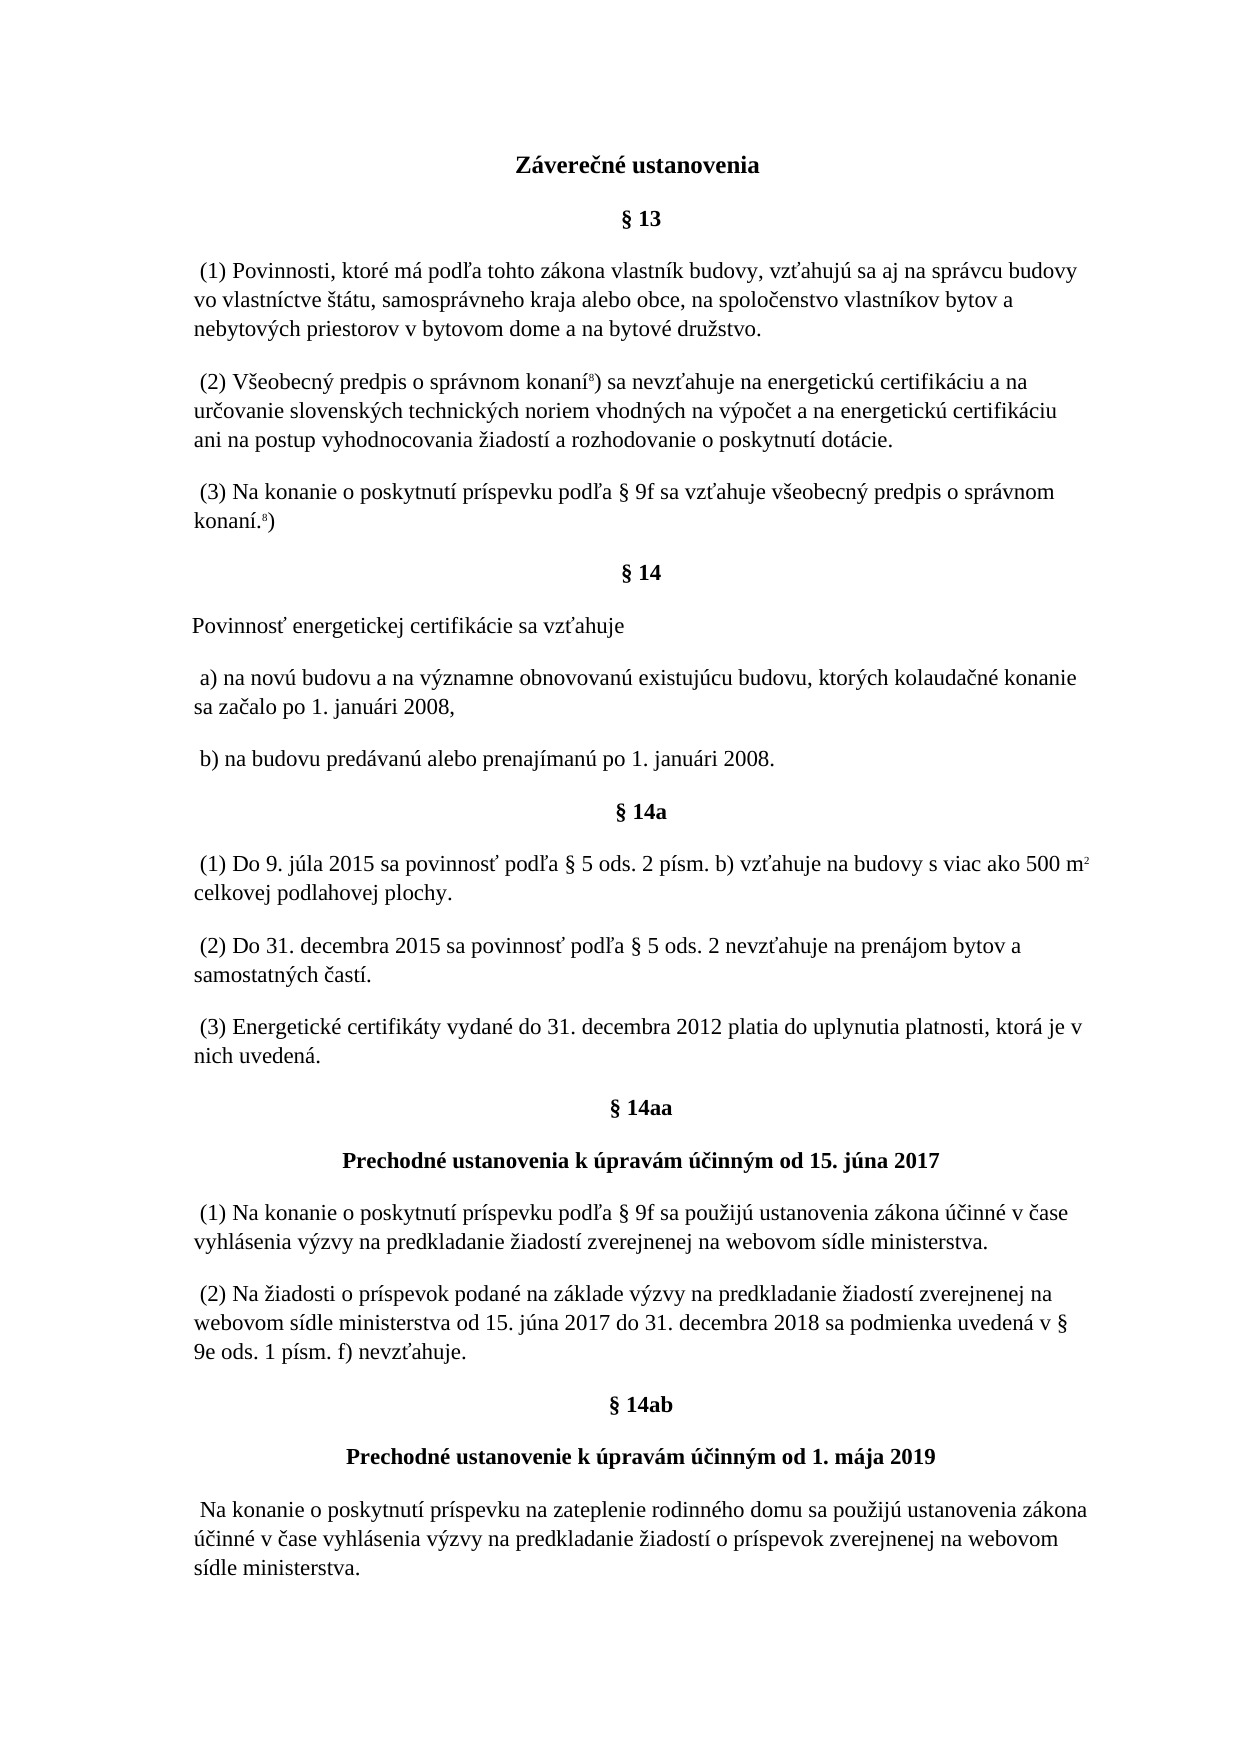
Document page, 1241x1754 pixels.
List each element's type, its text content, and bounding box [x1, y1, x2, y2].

text Povinnosť energetickej certifikácie sa vzťahuje [186, 612, 1090, 638]
text (1) Povinnosti, ktoré má podľa tohto zákona vlastník budovy, vzťahujú sa aj na správcu budovy vo vlastníctve štátu, samosprávneho kraja alebo obce, na spoločenstvo vlastníkov bytov a nebytových priestorov v bytovom dome a na bytové družstvo. [194, 257, 1090, 342]
text Prechodné ustanovenie k úpravám účinným od 1. mája 2019 [186, 1443, 1090, 1469]
text Na konanie o poskytnutí príspevku na zateplenie rodinného domu sa použijú ustanovenia zákona účinné v čase vyhlásenia výzvy na predkladanie žiadostí o príspevok zverejnenej na webovom sídle ministerstva. [194, 1496, 1090, 1580]
text § 14ab [186, 1391, 1090, 1417]
text (3) Energetické certifikáty vydané do 31. decembra 2012 platia do uplynutia platnosti, ktorá je v nich uvedená. [194, 1013, 1090, 1068]
text § 13 [186, 205, 1090, 231]
text Záverečné ustanovenia [178, 150, 1090, 179]
text (2) Všeobecný predpis o správnom konaní8) sa nevzťahuje na energetickú certifikáciu a na určovanie slovenských technických noriem vhodných na výpočet a na energetickú certifikáciu ani na postup vyhodnocovania žiadostí a rozhodovanie o poskytnutí dotácie. [194, 368, 1090, 452]
text Prechodné ustanovenia k úpravám účinným od 15. júna 2017 [186, 1147, 1090, 1173]
text b) na budovu predávanú alebo prenajímanú po 1. januári 2008. [194, 746, 1090, 772]
text (2) Na žiadosti o príspevok podané na základe výzvy na predkladanie žiadostí zverejnenej na webovom sídle ministerstva od 15. júna 2017 do 31. decembra 2018 sa podmienka uvedená v § 9e ods. 1 písm. f) nevzťahuje. [194, 1281, 1090, 1365]
text (2) Do 31. decembra 2015 sa povinnosť podľa § 5 ods. 2 nevzťahuje na prenájom bytov a samostatných častí. [194, 932, 1090, 987]
text (1) Do 9. júla 2015 sa povinnosť podľa § 5 ods. 2 písm. b) vzťahuje na budovy s viac ako 500 m2 celkovej podlahovej plochy. [194, 850, 1090, 906]
text § 14a [186, 798, 1090, 824]
text § 14aa [186, 1094, 1090, 1121]
text (1) Na konanie o poskytnutí príspevku podľa § 9f sa použijú ustanovenia zákona účinné v čase vyhlásenia výzvy na predkladanie žiadostí zverejnenej na webovom sídle ministerstva. [194, 1199, 1090, 1254]
text (3) Na konanie o poskytnutí príspevku podľa § 9f sa vzťahuje všeobecný predpis o správnom konaní.8) [194, 478, 1090, 533]
text a) na novú budovu a na významne obnovovanú existujúcu budovu, ktorých kolaudačné konanie sa začalo po 1. januári 2008, [194, 664, 1090, 719]
text § 14 [186, 559, 1090, 586]
